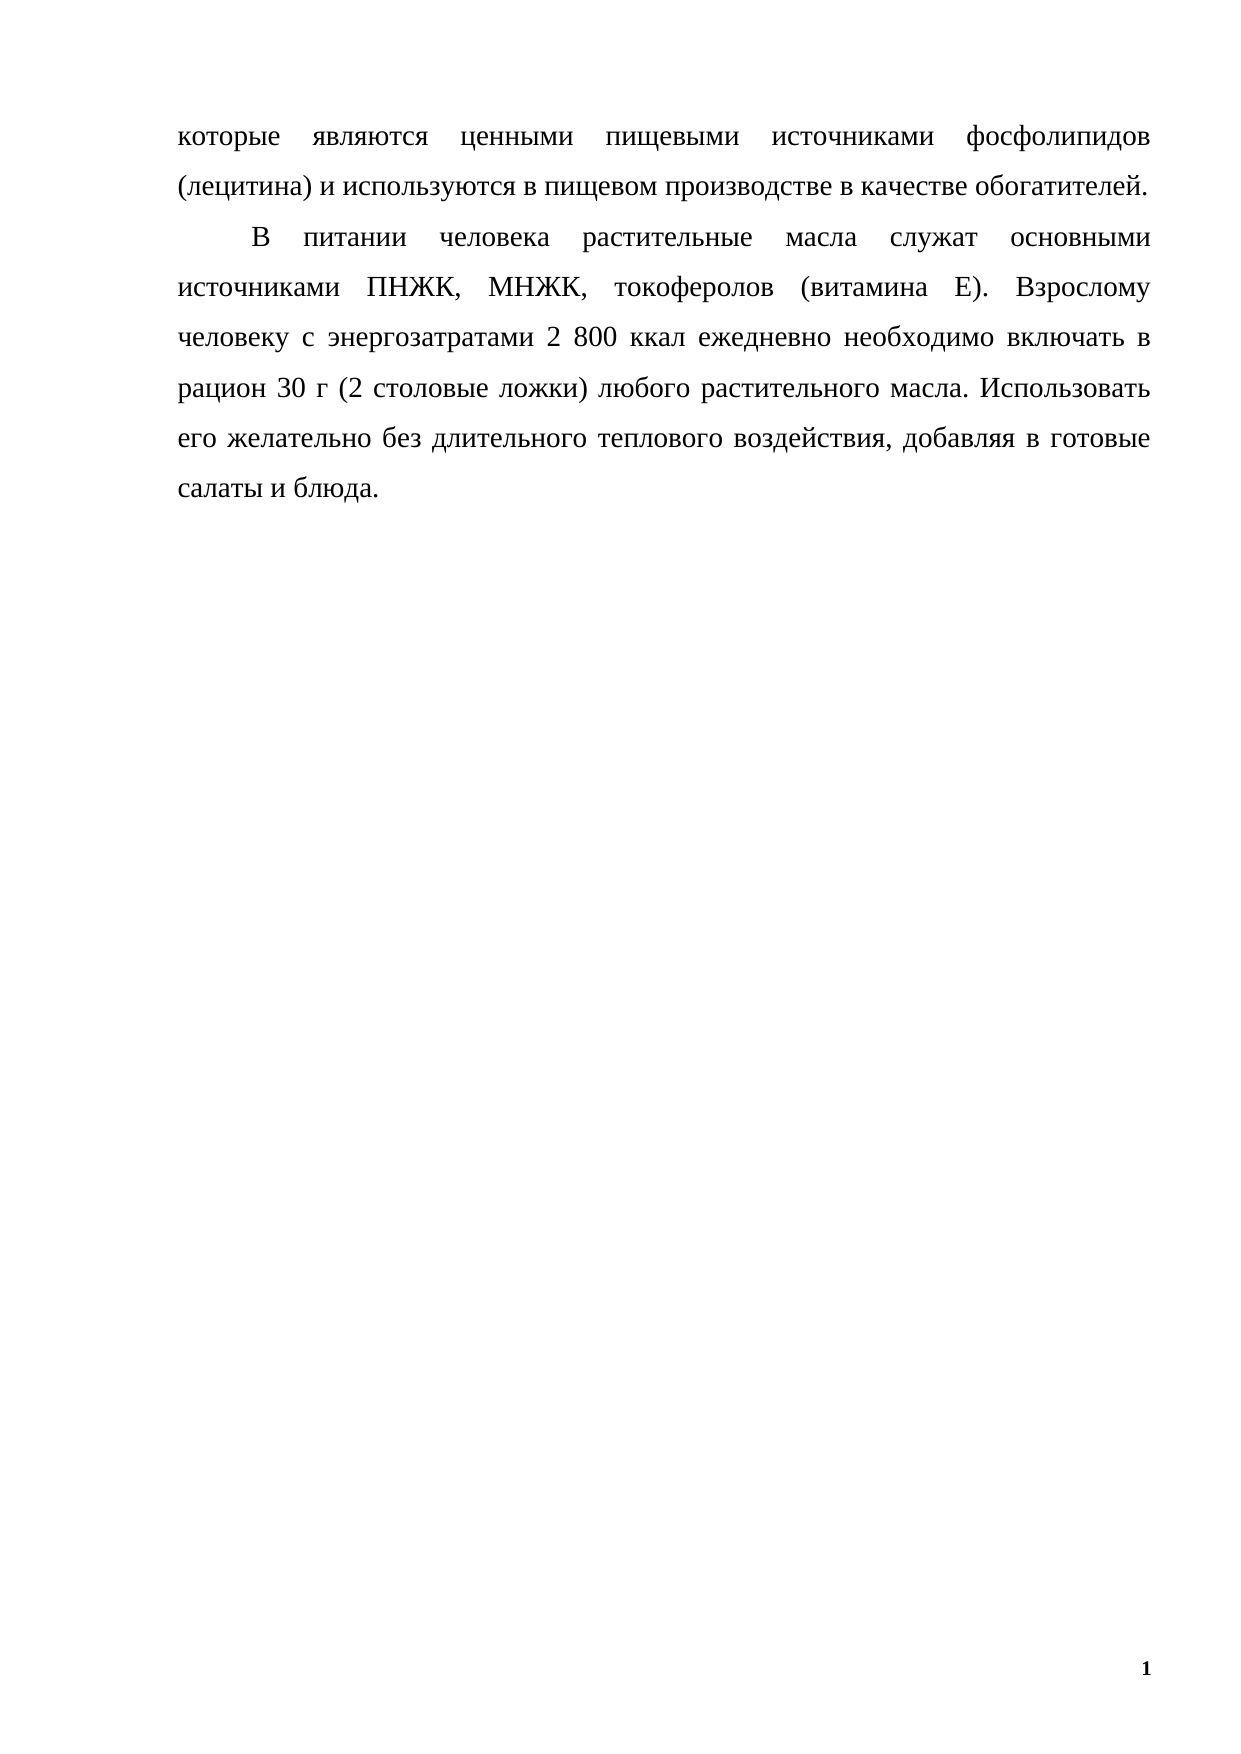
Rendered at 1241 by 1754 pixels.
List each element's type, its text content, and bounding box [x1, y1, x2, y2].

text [177, 118, 1152, 202]
text В питании человека растительные масла служат основными источниками ПНЖК, МНЖК, токоферолов (витамина Е). Взрослому человеку с энергозатратами 2 800 ккал ежедневно необходимо включать в рацион (2 столовые ложки) любого растительного масла. Использовать его желательно без длительного теплового воздействия, добавляя в готовые салаты и блюда. [177, 219, 1152, 504]
